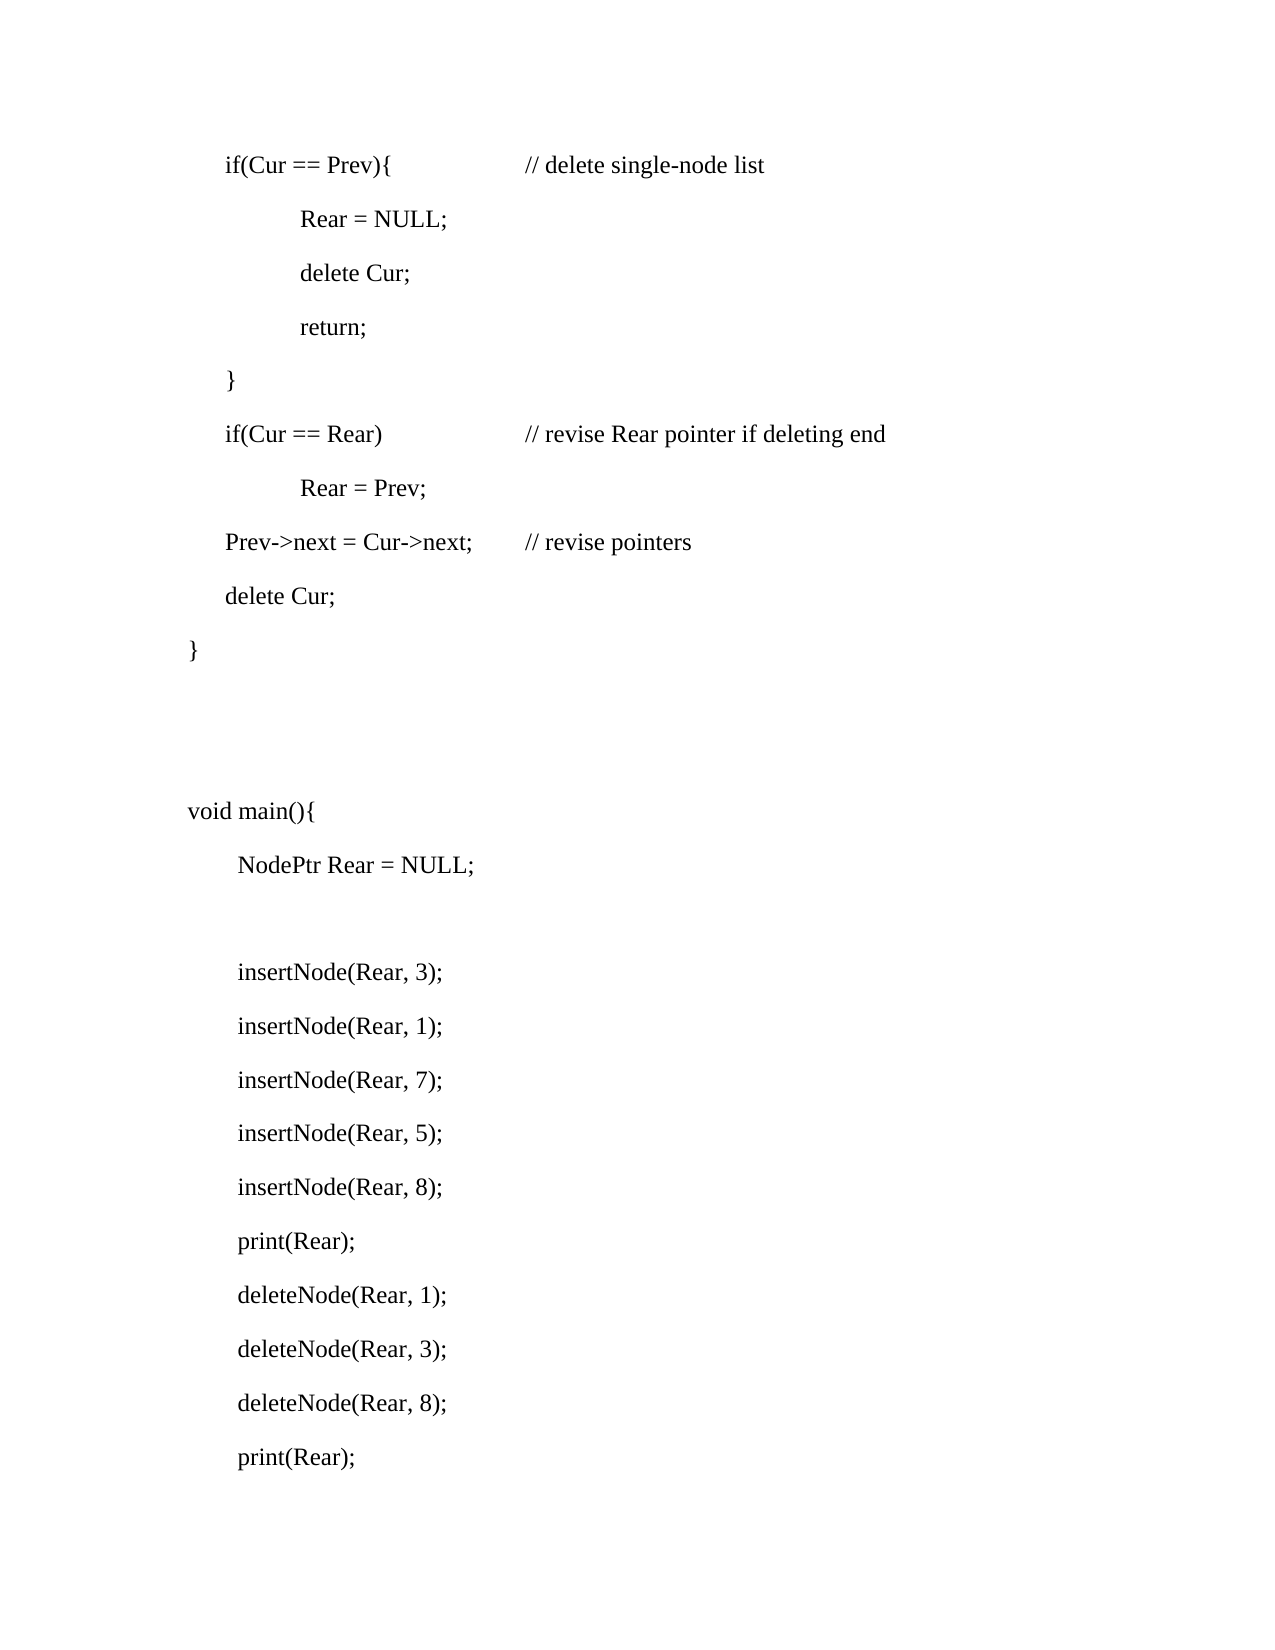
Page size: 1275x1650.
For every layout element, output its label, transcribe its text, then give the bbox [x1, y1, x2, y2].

text print(Rear); [187, 1442, 1125, 1470]
text if(Cur == Rear) // revise Rear pointer if deleting end [187, 419, 1125, 448]
text deleteNode(Rear, 3); [187, 1334, 1125, 1363]
text Rear = Prev; [187, 473, 1125, 502]
text delete Cur; [187, 581, 1125, 609]
text NodePtr Rear = NULL; [187, 850, 1125, 879]
text print(Rear); [187, 1226, 1125, 1255]
text deleteNode(Rear, 1); [187, 1280, 1125, 1309]
text Rear = NULL; [187, 204, 1125, 233]
text } [187, 365, 1125, 394]
text if(Cur == Prev){ // delete single-node list [187, 150, 1125, 179]
text deleteNode(Rear, 8); [187, 1388, 1125, 1417]
text insertNode(Rear, 7); [187, 1065, 1125, 1093]
text Prev->next = Cur->next; // revise pointers [187, 527, 1125, 556]
text return; [187, 312, 1125, 340]
text insertNode(Rear, 3); [187, 957, 1125, 986]
text insertNode(Rear, 5); [187, 1118, 1125, 1147]
text insertNode(Rear, 1); [187, 1011, 1125, 1039]
text void main(){ [187, 796, 1125, 825]
text } [187, 635, 1125, 663]
text insertNode(Rear, 8); [187, 1172, 1125, 1201]
text delete Cur; [187, 258, 1125, 286]
